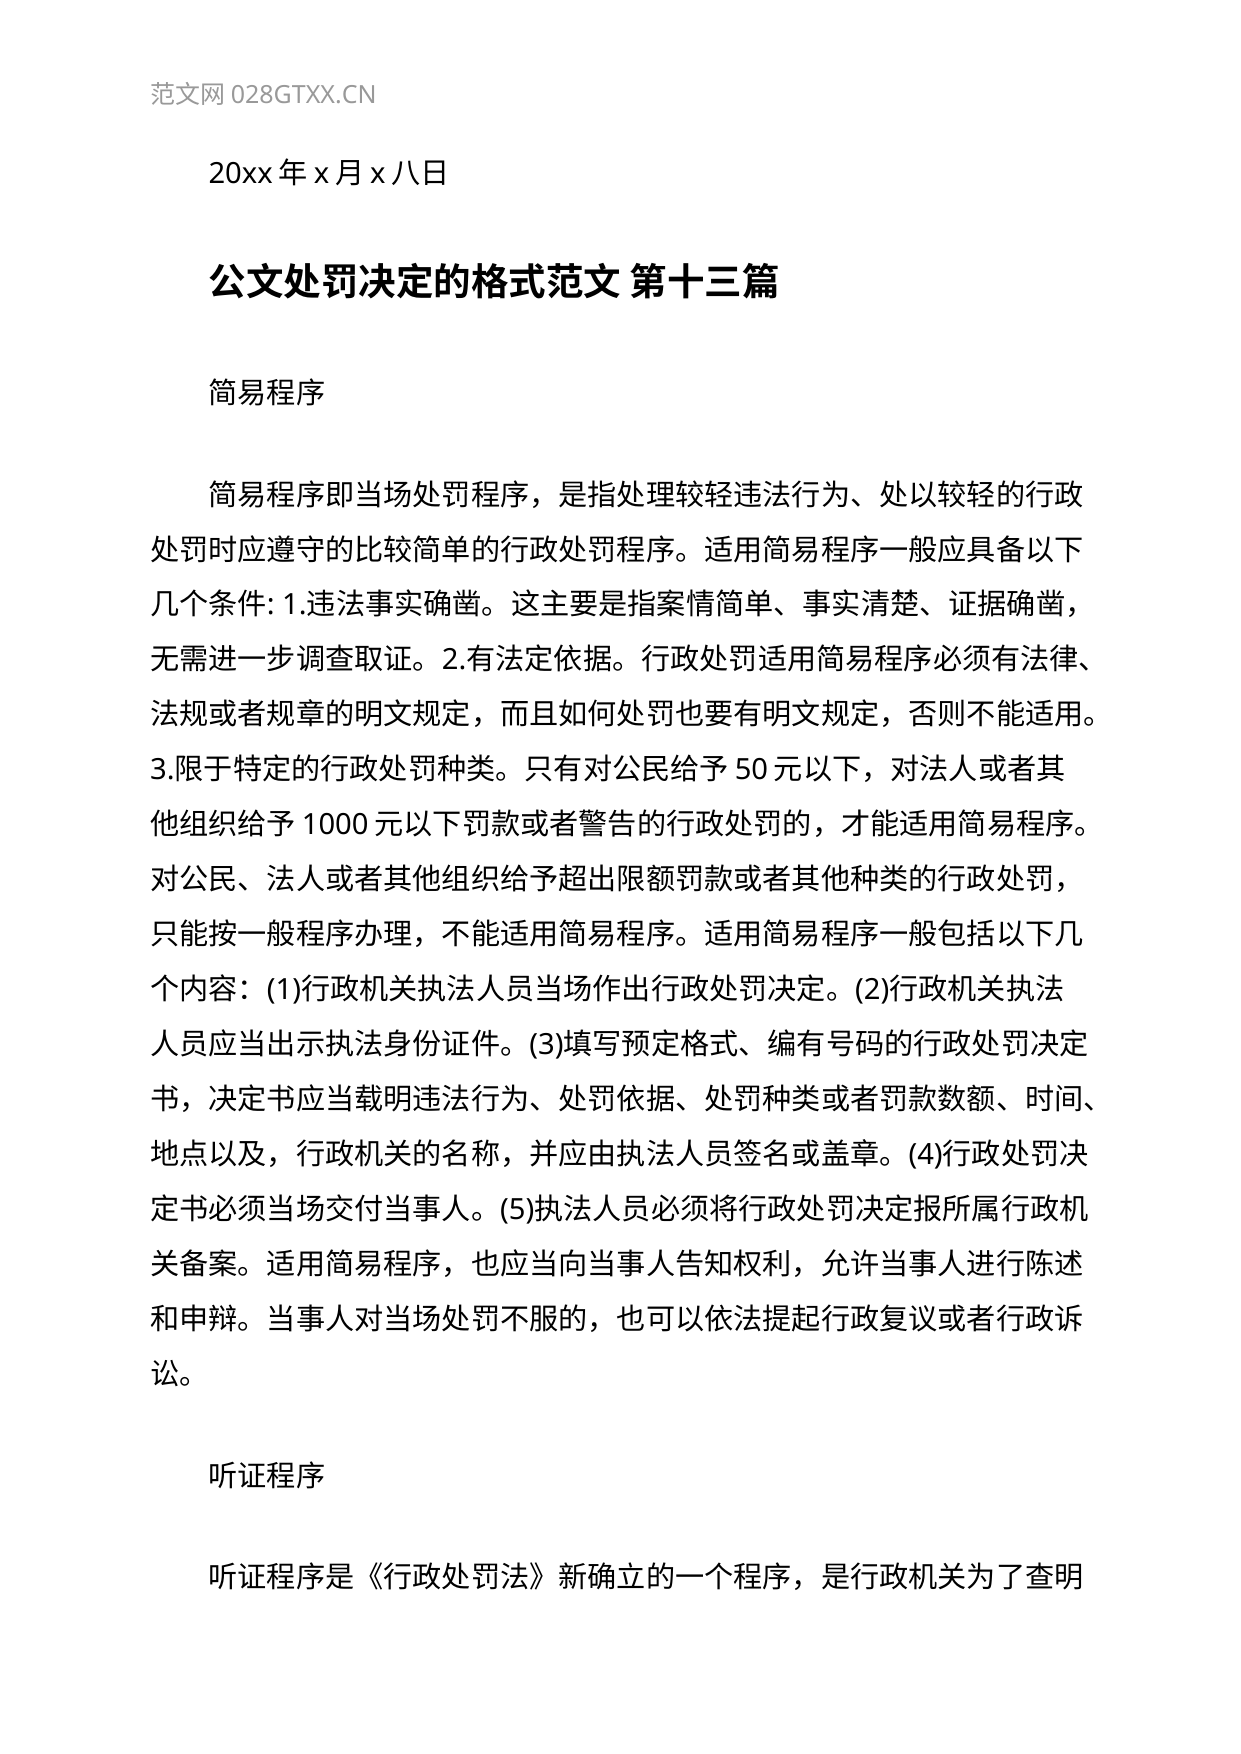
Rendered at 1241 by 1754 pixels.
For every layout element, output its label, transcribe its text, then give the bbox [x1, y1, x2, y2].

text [150, 1554, 1090, 1596]
text 简易程序 [150, 369, 1090, 412]
text 简易程序即当场处罚程序，是指处理较轻违法行为、处以较轻的行政处罚时应遵守的比较简单的行政处罚程序。适用简易程序一般应具备以下几个条件: 1.违法事实确凿。这主要是指案情简单、事实清楚、证据确凿，无需进一步调查取证。2.有法定依据。行政处罚适用简易程序必须有法律、法规或者规章的明文规定，而且如何处罚也要有明文规定，否则不能适用。3.限于特定的行政处罚种类。只有对公民给予50元以下，对法人或者其他组织给予1000元以下罚款或者警告的行政处罚的，才能适用简易程序。对公民、法人或者其他组织给予超出限额罚款或者其他种类的行政处罚，只能按一般程序办理，不能适用简易程序。适用简易程序一般包括以下几个内容：(1)行政机关执法人员当场作出行政处罚决定。(2)行政机关执法人员应当出示执法身份证件。(3)填写预定格式、编有号码的行政处罚决定书，决定书应当载明违法行为、处罚依据、处罚种类或者罚款数额、时间、地点以及，行政机关的名称，并应由执法人员签名或盖章。(4)行政处罚决定书必须当场交付当事人。(5)执法人员必须将行政处罚决定报所属行政机关备案。适用简易程序，也应当向当事人告知权利，允许当事人进行陈述和申辩。当事人对当场处罚不服的，也可以依法提起行政复议或者行政诉讼。 [150, 471, 1090, 1393]
text 公文处罚决定的格式范文 第十三篇 [150, 252, 1090, 306]
text 20xx年x月x八日 [150, 150, 1090, 192]
text 听证程序 [150, 1452, 1090, 1494]
